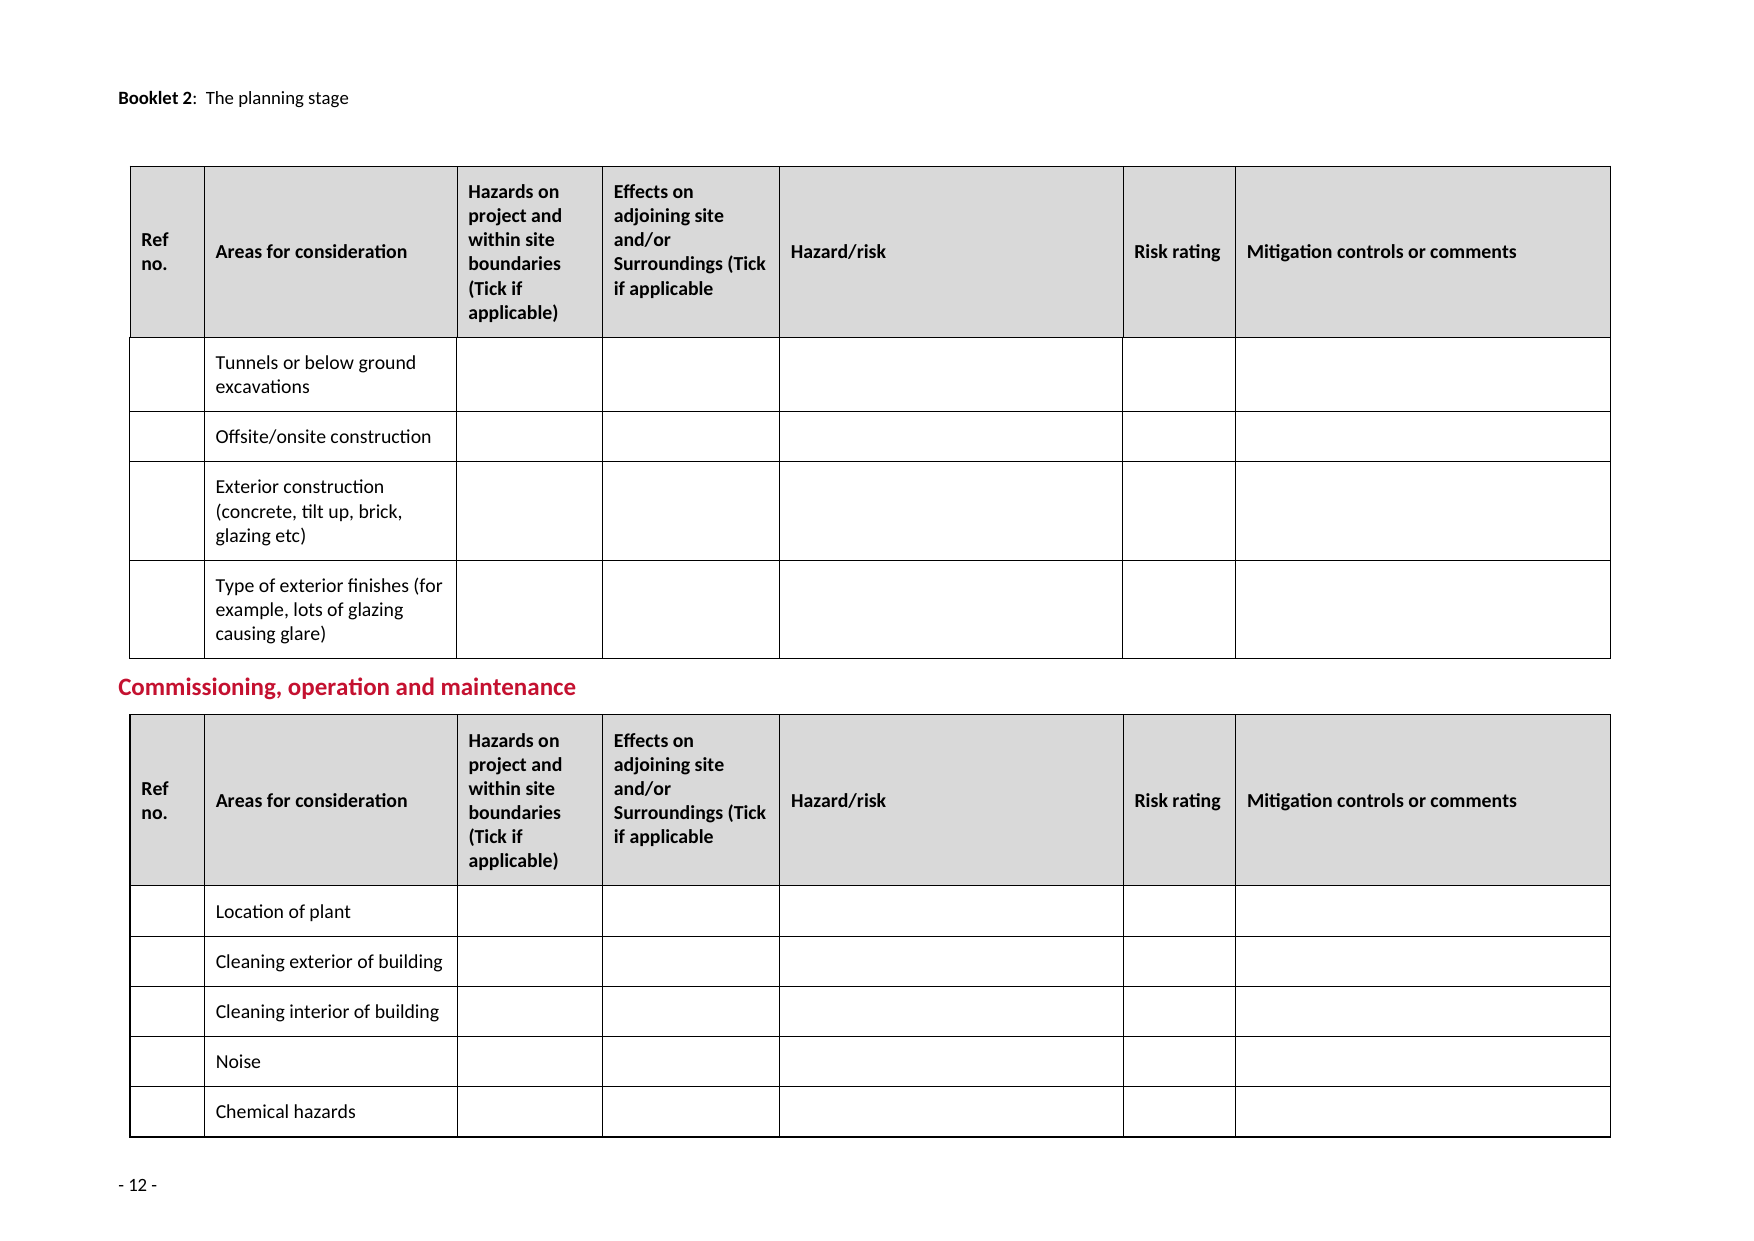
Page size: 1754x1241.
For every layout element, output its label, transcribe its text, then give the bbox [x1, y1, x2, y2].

table_header Ref no. [131, 167, 204, 337]
table_cell [130, 338, 204, 411]
table_cell [458, 886, 602, 936]
table_cell Location of plant [205, 886, 457, 936]
table_cell Chemical hazards [205, 1087, 457, 1136]
table_cell [131, 1087, 204, 1136]
table_cell [780, 937, 1123, 986]
table_header Mitigation controls or comments [1236, 715, 1610, 885]
table_header Ref no. [131, 715, 204, 885]
table_cell [780, 561, 1122, 658]
table_cell [1236, 561, 1610, 658]
subtitle Commissioning, operation and maintenance [118, 671, 1636, 702]
table_cell [603, 412, 779, 461]
table_cell Type of exterior finishes (for example, lots of glazing causing glare) [205, 561, 456, 658]
table_cell [603, 338, 779, 411]
table_cell [1123, 338, 1235, 411]
table_header Mitigation controls or comments [1236, 167, 1610, 337]
table_cell [457, 338, 602, 411]
table_header Areas for consideration [205, 167, 457, 337]
table_cell [1236, 987, 1610, 1036]
table_cell [457, 561, 602, 658]
table_cell [1124, 1037, 1235, 1086]
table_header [603, 715, 779, 885]
table_cell [131, 1037, 204, 1086]
table_header Effects on adjoining site and/or Surroundings (Tick if applicable [603, 167, 779, 337]
table_cell [1123, 412, 1235, 461]
table_cell [131, 937, 204, 986]
table_cell [780, 1087, 1123, 1136]
table_cell [457, 412, 602, 461]
table_cell [1236, 1037, 1610, 1086]
table_cell [603, 886, 779, 936]
table_cell [1124, 987, 1235, 1036]
table_cell [457, 462, 602, 560]
table_cell [780, 1037, 1123, 1086]
table_cell [1123, 462, 1235, 560]
table_cell [780, 462, 1122, 560]
table_cell Cleaning exterior of building [205, 937, 457, 986]
table_cell [130, 412, 204, 461]
table_cell [1236, 462, 1610, 560]
table_cell [458, 1087, 602, 1136]
table_header Hazard/risk [780, 715, 1123, 885]
table_cell Noise [205, 1037, 457, 1086]
table_cell [780, 338, 1122, 411]
table_cell Exterior construction (concrete, tilt up, brick, glazing etc) [205, 462, 456, 560]
table_cell [780, 987, 1123, 1036]
table_cell [603, 937, 779, 986]
table_cell [1124, 1087, 1235, 1136]
table_cell [458, 1037, 602, 1086]
table_cell [603, 1037, 779, 1086]
table_cell [1236, 412, 1610, 461]
table_cell [1236, 338, 1610, 411]
table_cell [780, 412, 1122, 461]
table_cell [131, 987, 204, 1036]
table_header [458, 715, 602, 885]
table_cell Offsite/onsite construction [205, 412, 456, 461]
table_cell [1124, 886, 1235, 936]
table_cell [130, 561, 204, 658]
table_cell [780, 886, 1123, 936]
table_cell [1236, 886, 1610, 936]
table_cell Cleaning interior of building [205, 987, 457, 1036]
table_cell [603, 462, 779, 560]
table_cell Tunnels or below ground excavations [205, 338, 456, 411]
table_cell [1236, 937, 1610, 986]
table_cell [603, 1087, 779, 1136]
table_cell [1236, 1087, 1610, 1136]
table_cell [131, 886, 204, 936]
table_cell [1124, 937, 1235, 986]
table_cell [458, 987, 602, 1036]
table_header Risk rating [1124, 167, 1235, 337]
table_header Risk rating [1124, 715, 1235, 885]
table_header Areas for consideration [205, 715, 457, 885]
table_header Hazards on project and within site boundaries (Tick if applicable) [458, 167, 602, 337]
table_header Hazard/risk [780, 167, 1123, 337]
table_cell [458, 937, 602, 986]
table_cell [603, 561, 779, 658]
table_cell [130, 462, 204, 560]
table_cell [603, 987, 779, 1036]
table_cell [1123, 561, 1235, 658]
